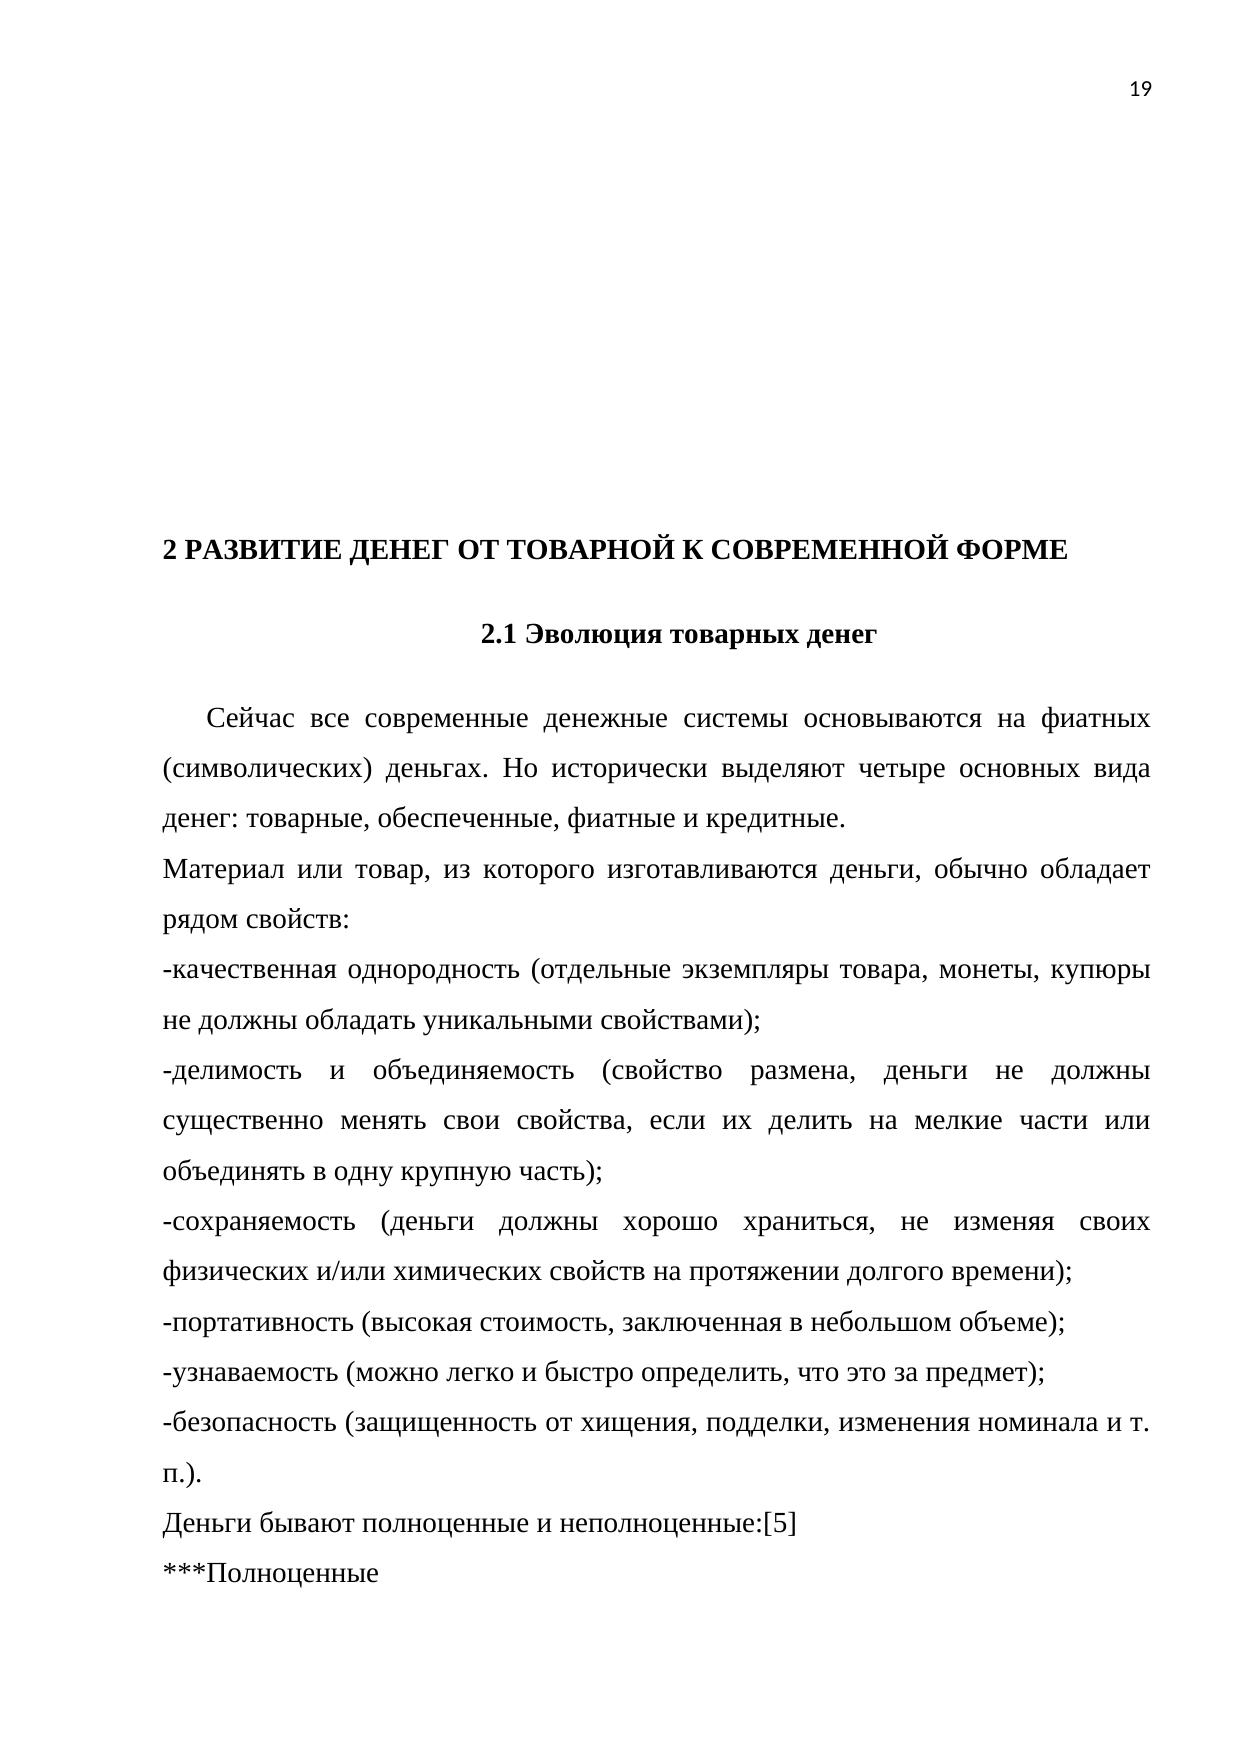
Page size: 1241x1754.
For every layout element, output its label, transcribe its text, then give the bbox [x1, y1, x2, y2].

text 2 РАЗВИТИЕ ДЕНЕГ ОТ ТОВАРНОЙ К СОВРЕМЕННОЙ ФОРМЕ [162, 532, 1152, 566]
text -узнаваемость (можно легко и быстро определить, что это за предмет); [162, 1354, 1152, 1388]
text -сохраняемость (деньги должны хорошо храниться, не изменяя своих физических и/или химических свойств на протяжении долгого времени); [162, 1203, 1152, 1287]
text -делимость и объединяемость (свойство размена, деньги не должны существенно менять свои свойства, если их делить на мелкие части или объединять в одну крупную часть); [162, 1052, 1152, 1186]
text ***Полноценные [162, 1555, 1152, 1589]
text Деньги бывают полноценные и неполноценные:[5] [162, 1505, 1152, 1538]
text -безопасность (защищенность от хищения, подделки, изменения номинала и т. п.). [162, 1404, 1152, 1488]
text Материал или товар, из которого изготавливаются деньги, обычно обладает рядом свойств: [162, 851, 1152, 935]
text Сейчас все современные денежные системы основываются на фиатных (символических) деньгах. Но исторически выделяют четыре основных вида денег: товарные, обеспеченные, фиатные и кредитные. [162, 700, 1152, 834]
text -портативность (высокая стоимость, заключенная в небольшом объеме); [162, 1304, 1152, 1337]
text 2.1 Эволюция товарных денег [206, 616, 1152, 650]
text -качественная однородность (отдельные экземпляры товара, монеты, купюры не должны обладать уникальными свойствами); [162, 952, 1152, 1035]
